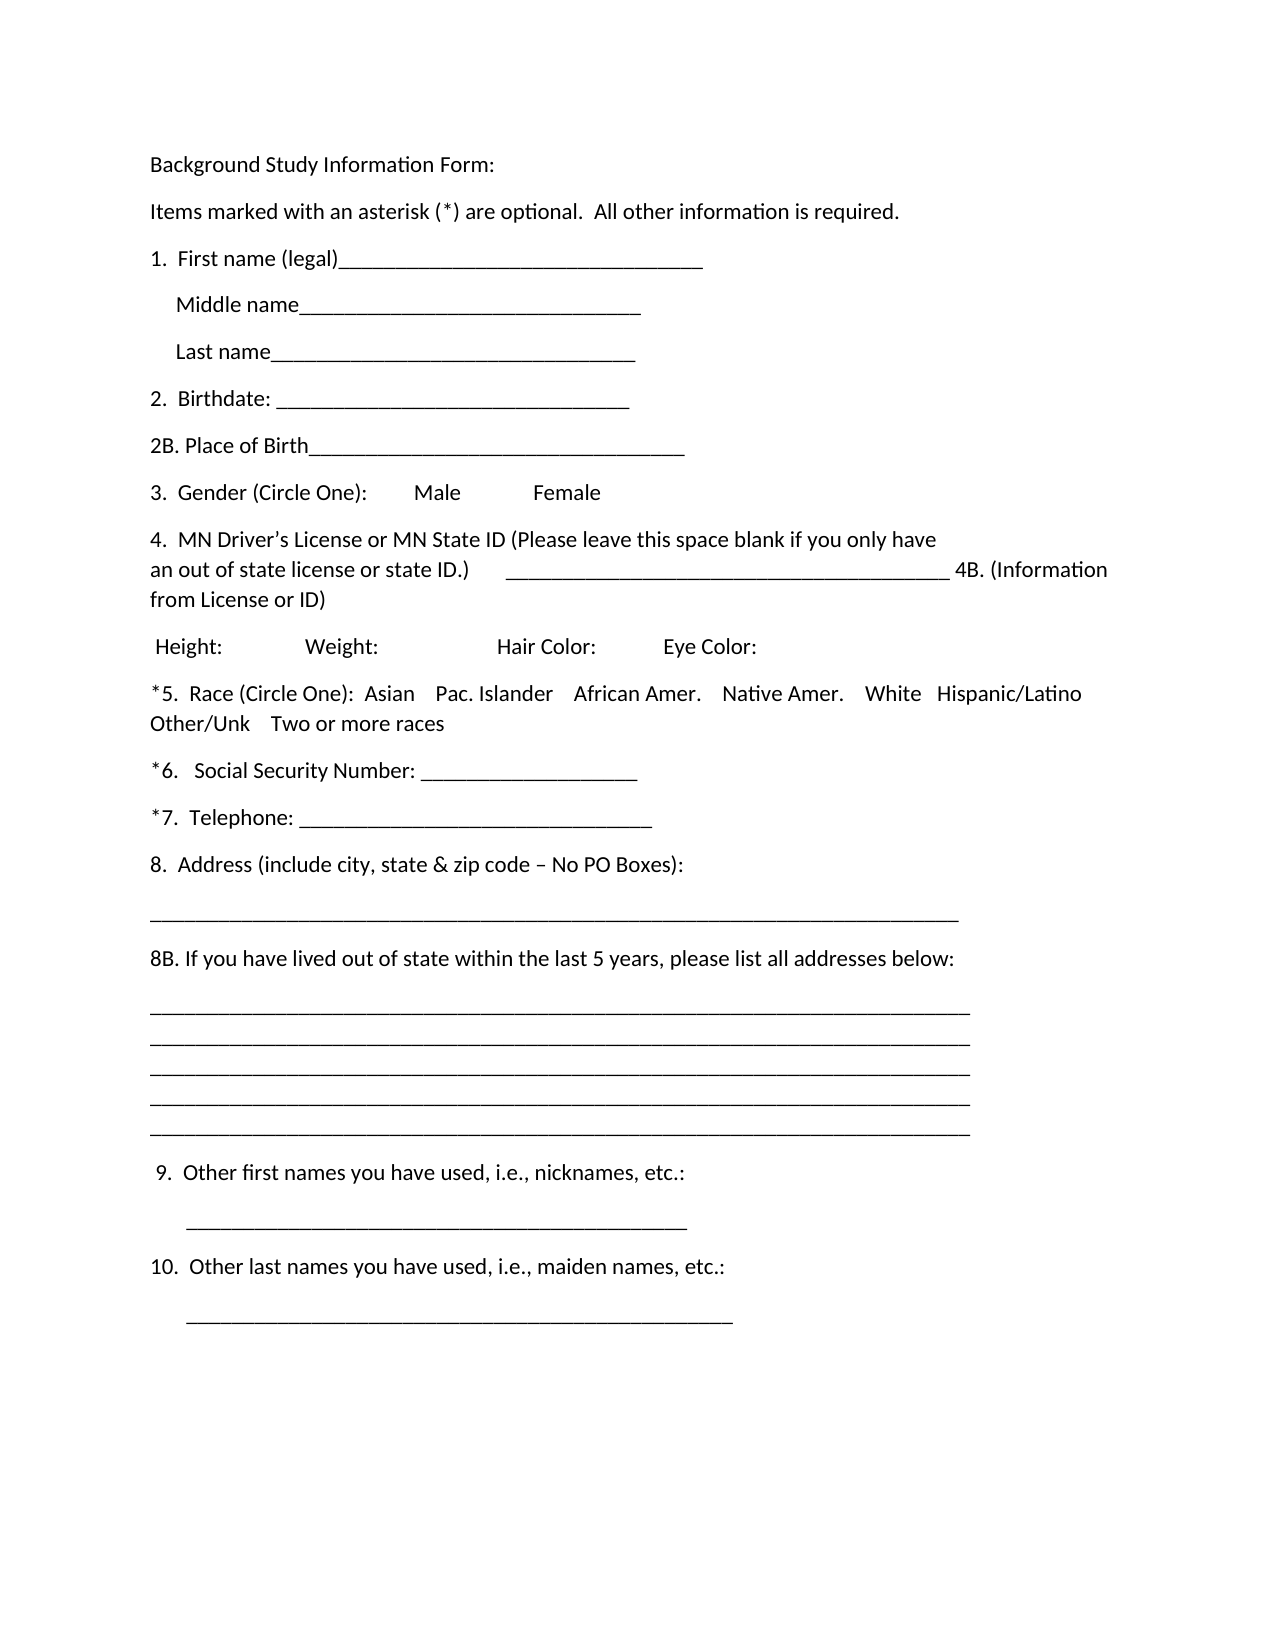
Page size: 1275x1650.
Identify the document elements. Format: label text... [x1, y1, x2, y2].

text 10. Other last names you have used, i.e., maiden names, etc.: [150, 1252, 1125, 1280]
text 9. Other first names you have used, i.e., nicknames, etc.: [150, 1158, 1125, 1186]
text 2. Birthdate: _______________________________ [150, 384, 1125, 412]
text *7. Telephone: _______________________________ [150, 803, 1125, 831]
text Background Study Information Form: [150, 150, 1125, 178]
text *5. Race (Circle One): Asian Pac. Islander African Amer. Native Amer. White Hispanic/Latino Other/Unk Two or more races [150, 679, 1125, 737]
text 4. MN Driver’s License or MN State ID (Please leave this space blank if you only have an out of state license or state ID.) _______________________________________ 4B. (Information from License or ID) [150, 525, 1125, 613]
text 8B. If you have lived out of state within the last 5 years, please list all addresses below: [150, 944, 1125, 972]
text Middle name______________________________ [150, 291, 1125, 319]
text Last name________________________________ [150, 337, 1125, 366]
text *6. Social Security Number: ___________________ [150, 756, 1125, 784]
text 1. First name (legal)________________________________ [150, 244, 1125, 272]
text Height: Weight: Hair Color: Eye Color: [150, 632, 1125, 660]
text ________________________________________________________________________ ________________________________________________________________________ ________________________________________________________________________ ________________________________________________________________________ ________________________________________________________________________ [150, 991, 1125, 1139]
text _______________________________________________________________________ [150, 897, 1125, 925]
text 8. Address (include city, state & zip code – No PO Boxes): [150, 850, 1125, 878]
text Items marked with an asterisk (*) are optional. All other information is required. [150, 197, 1125, 225]
text 3. Gender (Circle One): Male Female [150, 478, 1125, 506]
text ____________________________________________ [150, 1205, 1125, 1233]
text ________________________________________________ [150, 1299, 1125, 1327]
text 2B. Place of Birth_________________________________ [150, 431, 1125, 459]
